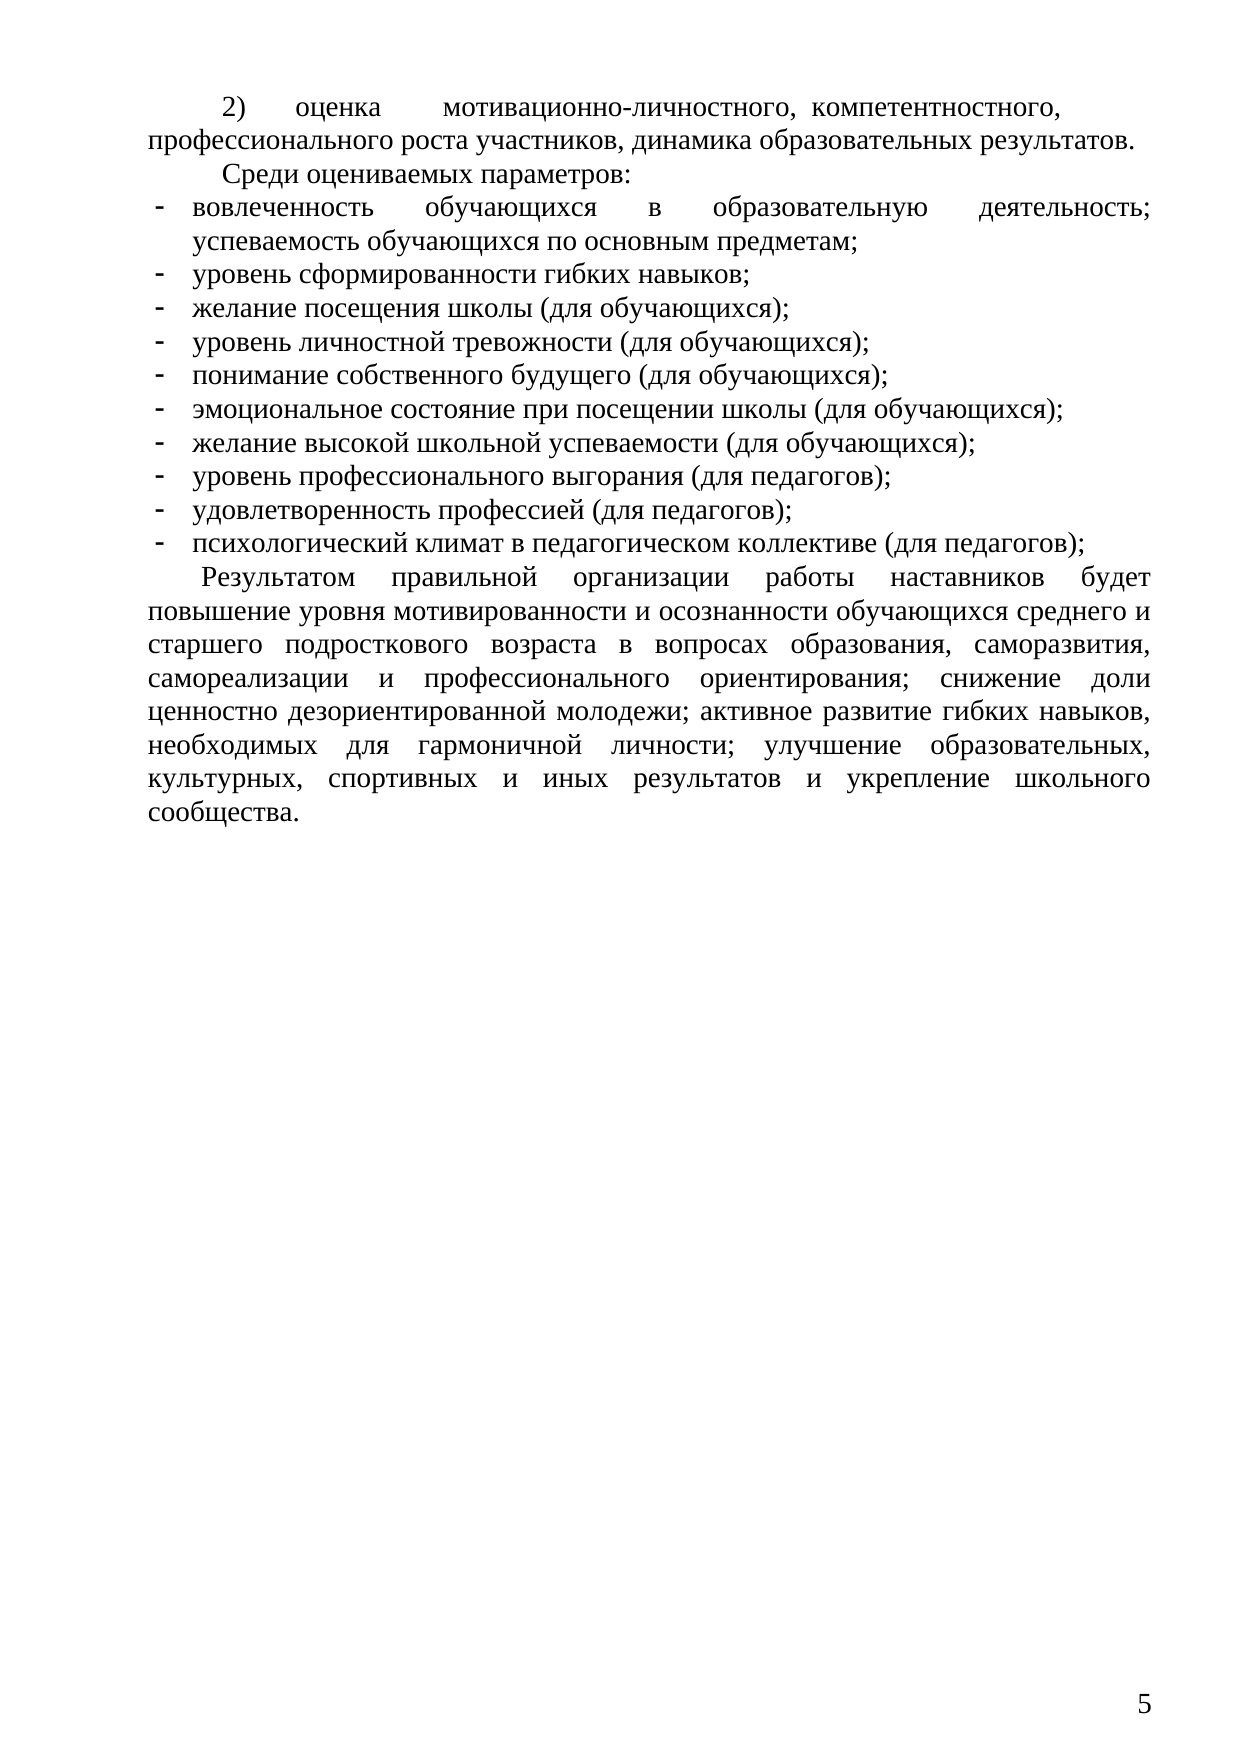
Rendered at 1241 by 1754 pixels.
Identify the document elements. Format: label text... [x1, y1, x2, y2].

list уровень профессионального выгорания (для педагогов); [154, 458, 1152, 492]
list эмоциональное состояние при посещении школы (для обучающихся); [154, 391, 1152, 425]
text Результатом правильной организации работы наставников будет повышение уровня мотивированности и осознанности обучающихся среднего и старшего подросткового возраста в вопросах образования, саморазвития, самореализации и профессионального ориентирования; снижение доли ценностно дезориентированной молодежи; активное развитие гибких навыков, необходимых для гармоничной личности; улучшение образовательных, культурных, спортивных и иных результатов и укрепление школьного сообщества. [148, 559, 1152, 828]
list понимание собственного будущего (для обучающихся); [154, 357, 1152, 391]
list вовлеченность обучающихся в образовательную деятельность; успеваемость обучающихся по основным предметам; [154, 189, 1152, 256]
list психологический климат в педагогическом коллективе (для педагогов); [154, 526, 1152, 559]
list желание высокой школьной успеваемости (для обучающихся); [154, 425, 1152, 458]
text Среди оцениваемых параметров: [148, 156, 1152, 189]
list уровень сформированности гибких навыков; [154, 256, 1152, 290]
list уровень личностной тревожности (для обучающихся); [154, 324, 1152, 357]
list удовлетворенность профессией (для педагогов); [154, 492, 1152, 526]
text 2) оценка мотивационно-личностного, компетентностного, профессионального роста участников, динамика образовательных результатов. [148, 89, 1152, 156]
list желание посещения школы (для обучающихся); [154, 290, 1152, 324]
